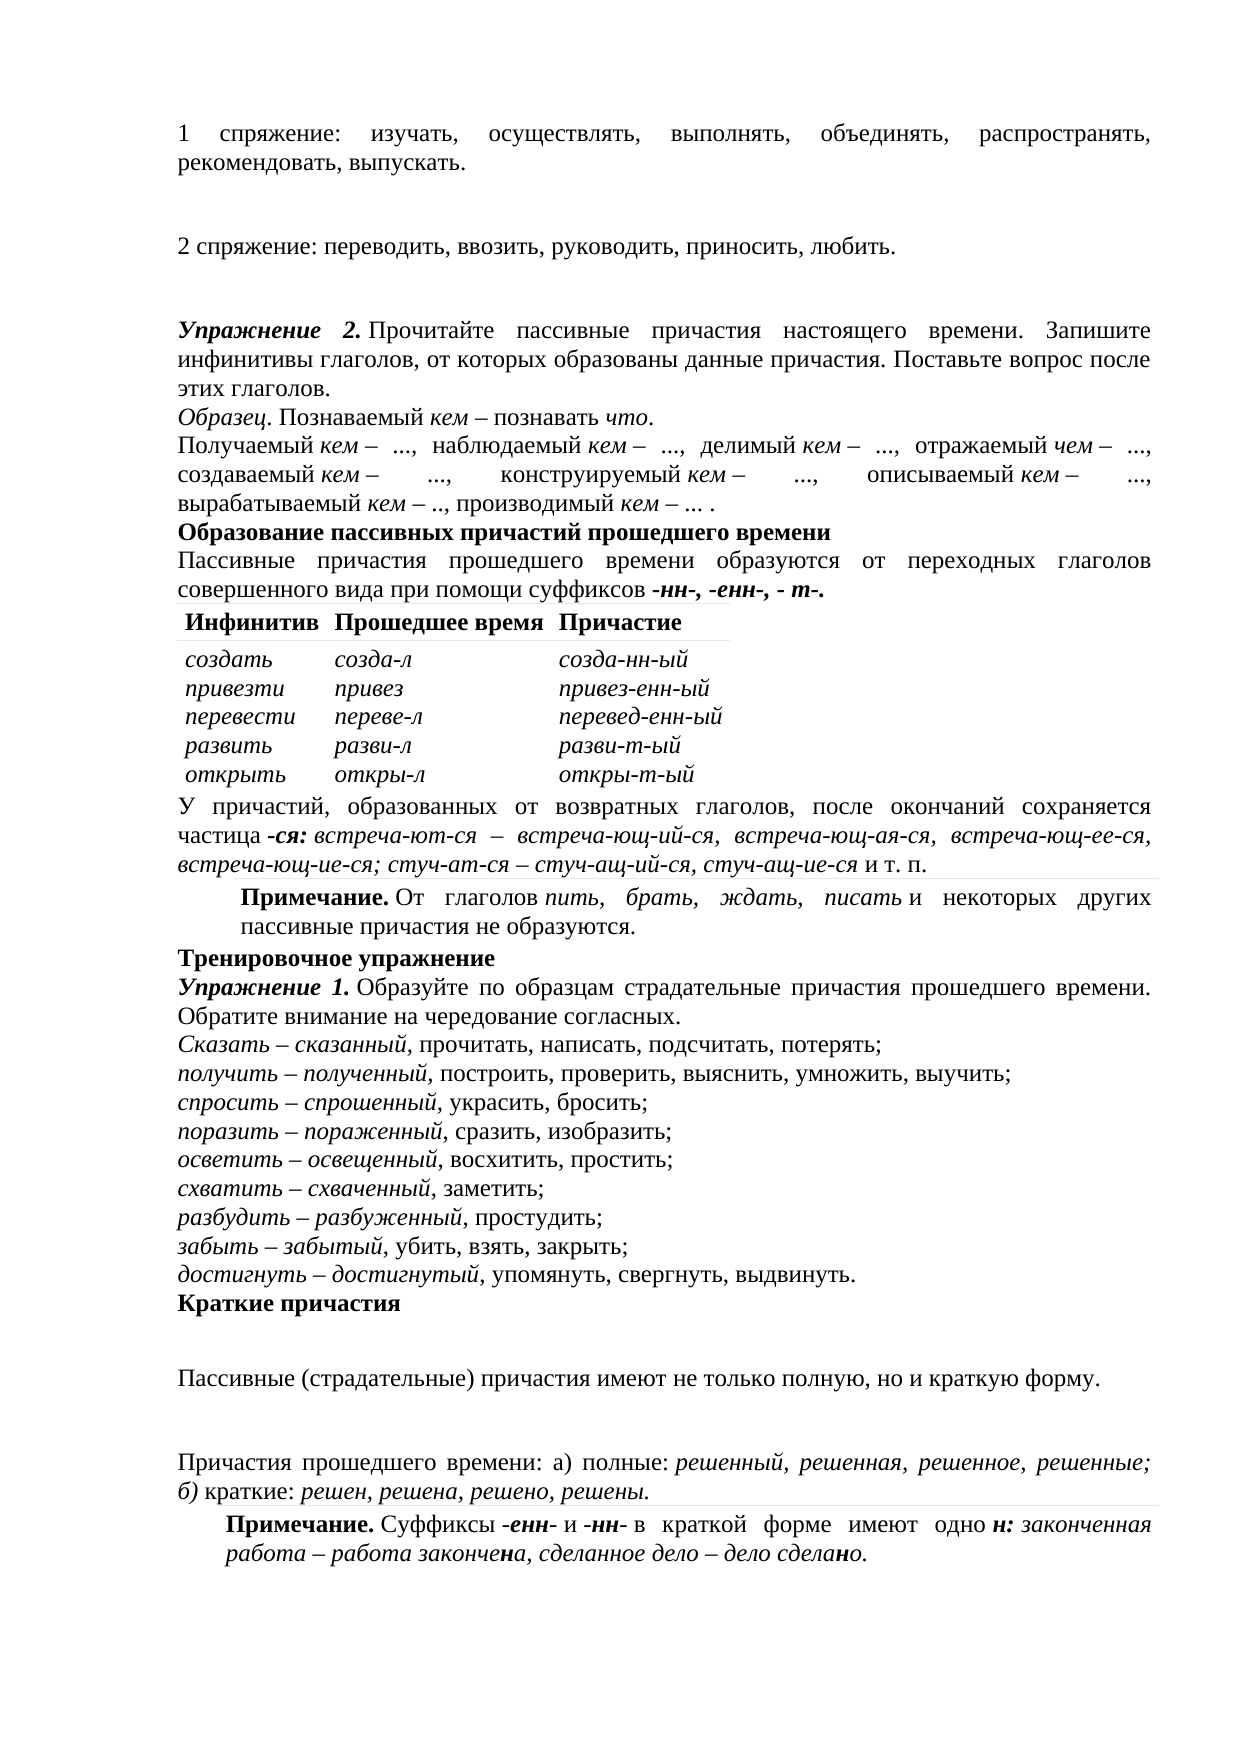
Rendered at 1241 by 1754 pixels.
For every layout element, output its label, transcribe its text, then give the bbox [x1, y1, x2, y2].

table_cell созда-л привез переве-л разви-л откры-л [327, 641, 551, 791]
text поразить – пораженный, сразить, изобразить; [177, 1116, 1152, 1144]
text Причастия прошедшего времени: а) полные: решенный, решенная, решенное, решенные; б) краткие: решен, решена, решено, решены. [177, 1447, 1152, 1505]
table_cell создать привезти перевести развить открыть [177, 641, 327, 791]
table_header Прошедшее время [327, 604, 551, 640]
table_cell созда-нн-ый привез-енн-ый перевед-енн-ый разви-т-ый откры-т-ый [551, 641, 730, 791]
text схватить – схваченный, заметить; [177, 1173, 1152, 1202]
text Пассивные (страдательные) причастия имеют не только полную, но и краткую форму. [177, 1363, 1152, 1392]
table_header Инфинитив [177, 604, 327, 640]
text забыть – забытый, убить, взять, закрыть; [177, 1231, 1152, 1259]
table_header Причастие [551, 604, 730, 640]
text Образование пассивных причастий прошедшего времени [177, 517, 1152, 545]
text 2 спряжение: переводить, ввозить, руководить, приносить, любить. [177, 231, 1152, 260]
text Тренировочное упражнение [177, 943, 1152, 972]
text осветить – освещенный, восхитить, простить; [177, 1144, 1152, 1173]
text разбудить – разбуженный, простудить; [177, 1202, 1152, 1231]
text Образец. Познаваемый кем – познавать что. [177, 402, 1152, 430]
text Упражнение 2. Прочитайте пассивные причастия настоящего времени. Запишите инфинитивы глаголов, от которых образованы данные причастия. Поставьте вопрос после этих глаголов. [177, 315, 1152, 402]
text Получаемый кем – ..., наблюдаемый кем – ..., делимый кем – ..., отражаемый чем – ..., создаваемый кем – ..., конструируемый кем – ..., описываемый кем – ..., вырабатываемый кем – .., производимый кем – ... . [177, 430, 1152, 517]
text Сказать – сказанный, прочитать, написать, подсчитать, потерять; [177, 1029, 1152, 1058]
text Краткие причастия [177, 1288, 1152, 1317]
text Пассивные причастия прошедшего времени образуются от переходных глаголов совершенного вида при помощи суффиксов -нн-, -енн-, - т-. [177, 545, 1152, 603]
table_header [218, 1506, 1159, 1571]
text Упражнение 1. Образуйте по образцам страдательные причастия прошедшего времени. Обратите внимание на чередование согласных. [177, 972, 1152, 1029]
table_header Примечание. От глаголов пить, брать, ждать, писать и некоторых других пассивные причастия не образуются. [233, 879, 1159, 943]
text 1 спряжение: изучать, осуществлять, выполнять, объединять, распространять, рекомендовать, выпускать. [177, 118, 1152, 176]
text достигнуть – достигнутый, упомянуть, свергнуть, выдвинуть. [177, 1259, 1152, 1288]
text У причастий, образованных от возвратных глаголов, после окончаний сохраняется частица -ся: встреча-ют-ся – встреча-ющ-ий-ся, встреча-ющ-ая-ся, встреча-ющ-ее-ся, встреча-ющ-ие-ся; стуч-ат-ся – стуч-ащ-ий-ся, стуч-ащ-ие-ся и т. п. [177, 791, 1152, 878]
text спросить – спрошенный, украсить, бросить; [177, 1087, 1152, 1116]
text получить – полученный, построить, проверить, выяснить, умножить, выучить; [177, 1058, 1152, 1087]
